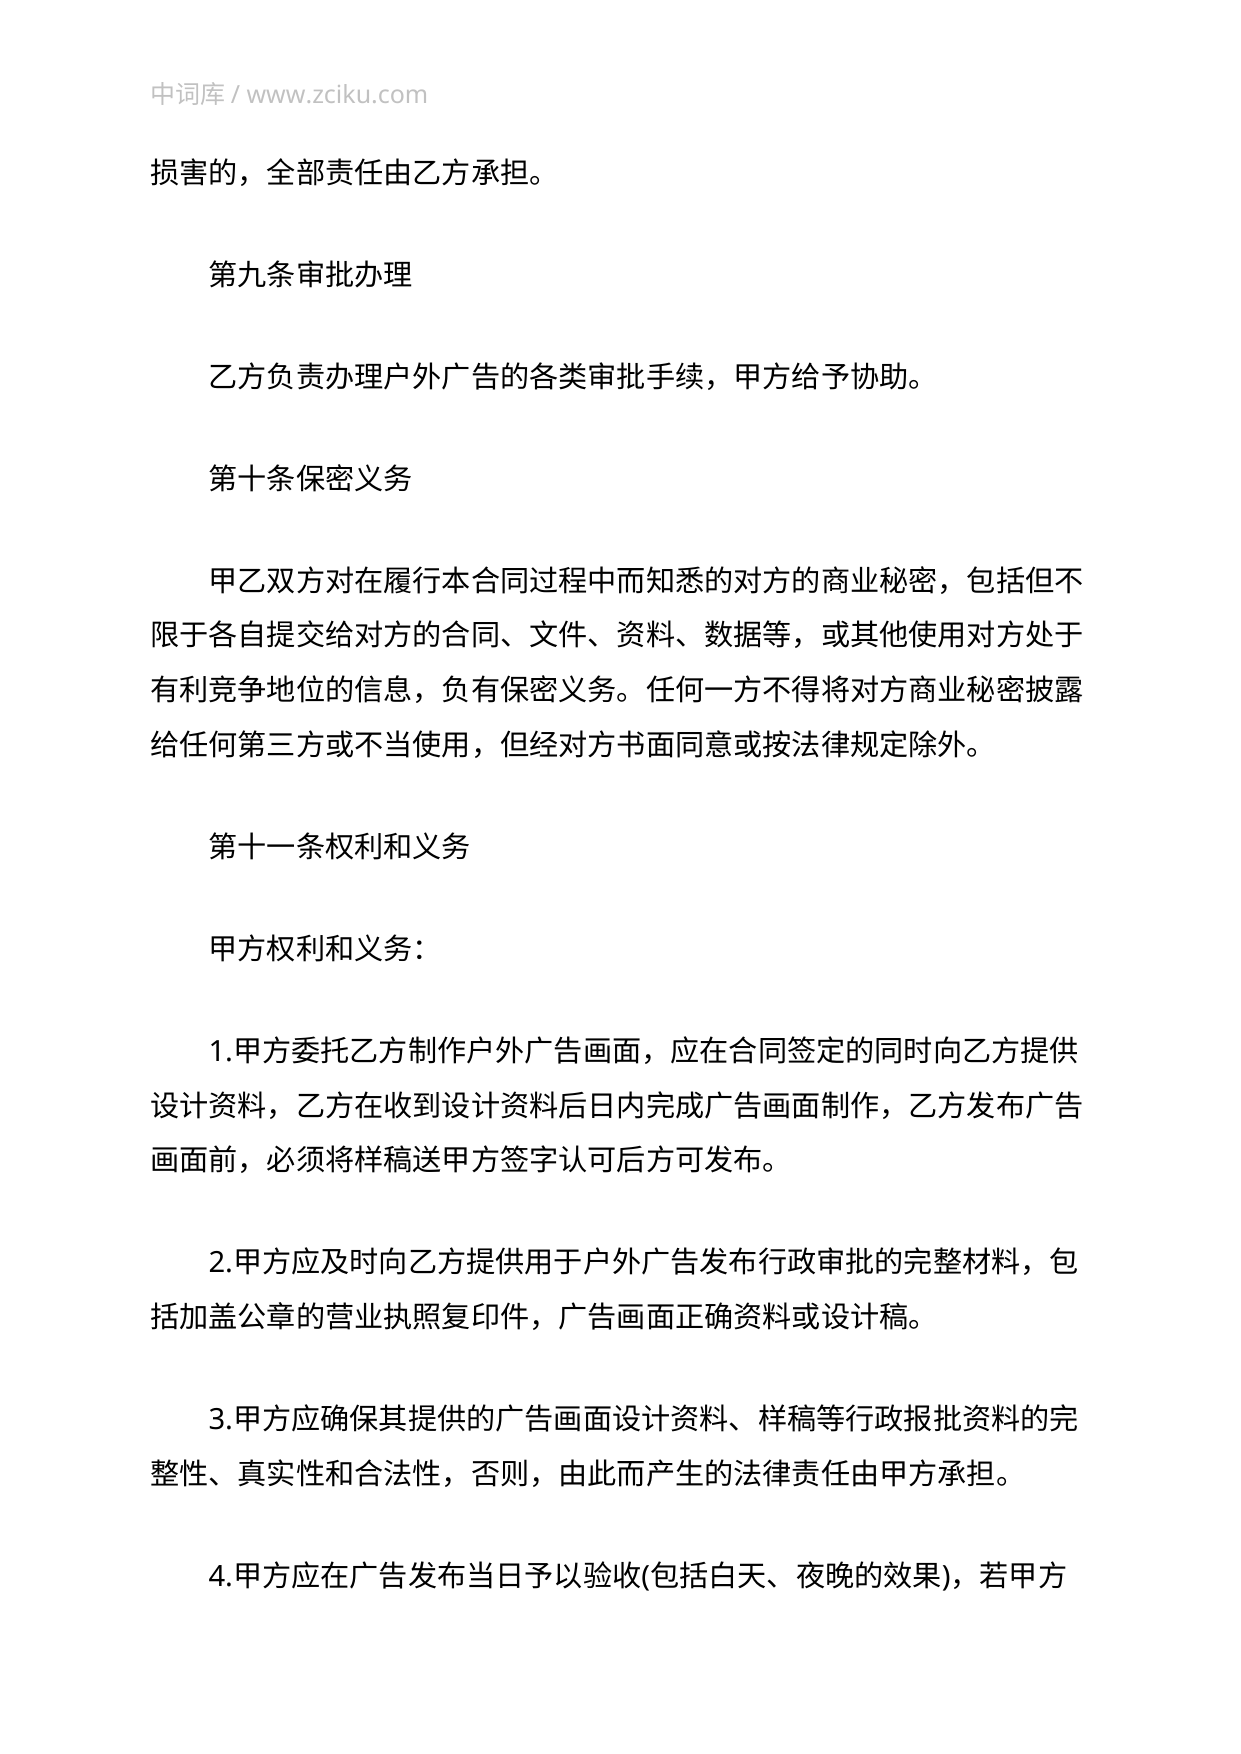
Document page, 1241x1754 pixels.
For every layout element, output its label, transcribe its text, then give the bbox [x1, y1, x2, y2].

text 甲方权利和义务： [150, 925, 1090, 968]
text 乙方负责办理户外广告的各类审批手续，甲方给予协助。 [150, 353, 1090, 396]
text 2.甲方应及时向乙方提供用于户外广告发布行政审批的完整材料，包括加盖公章的营业执照复印件，广告画面正确资料或设计稿。 [150, 1239, 1090, 1336]
text 1.甲方委托乙方制作户外广告画面，应在合同签定的同时向乙方提供设计资料，乙方在收到设计资料后日内完成广告画面制作，乙方发布广告画面前，必须将样稿送甲方签字认可后方可发布。 [150, 1027, 1090, 1179]
text 第十一条权利和义务 [150, 823, 1090, 866]
text 3.甲方应确保其提供的广告画面设计资料、样稿等行政报批资料的完整性、真实性和合法性，否则，由此而产生的法律责任由甲方承担。 [150, 1396, 1090, 1493]
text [150, 1552, 1090, 1595]
text 第十条保密义务 [150, 455, 1090, 498]
text 第九条审批办理 [150, 252, 1090, 294]
text 甲乙双方对在履行本合同过程中而知悉的对方的商业秘密，包括但不限于各自提交给对方的合同、文件、资料、数据等，或其他使用对方处于有利竞争地位的信息，负有保密义务。任何一方不得将对方商业秘密披露给任何第三方或不当使用，但经对方书面同意或按法律规定除外。 [150, 557, 1090, 764]
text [150, 150, 1090, 192]
